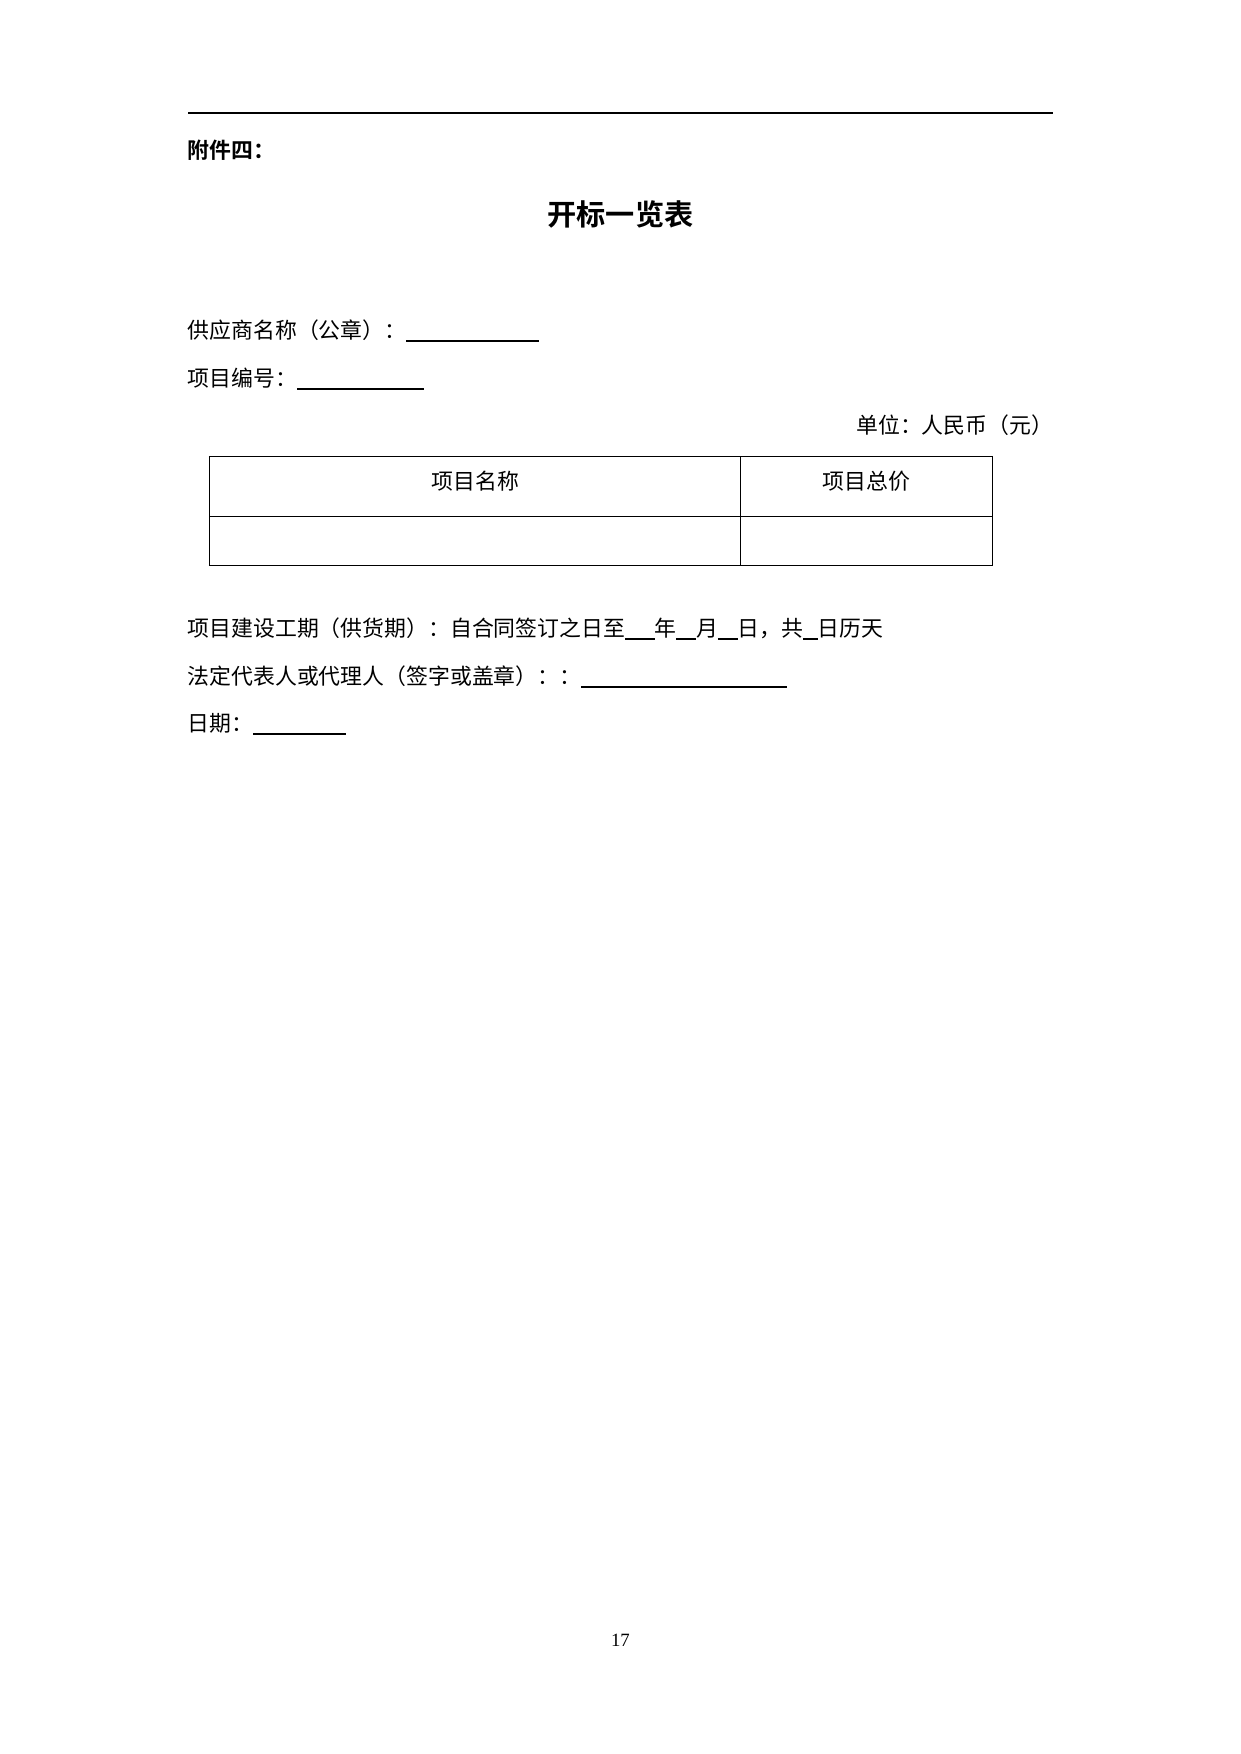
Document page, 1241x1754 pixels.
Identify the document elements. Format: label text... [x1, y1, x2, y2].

table_header 项目名称 [210, 457, 740, 516]
subtitle 附件四： [187, 133, 1053, 164]
text 单位：人民币（元） [187, 408, 1053, 440]
text 项目建设工期（供货期）：自合同签订之日至 年 月 日，共 日历天 [187, 611, 1053, 643]
text 日期： [187, 706, 1053, 738]
table_cell [210, 517, 740, 565]
text 供应商名称（公章）： [187, 313, 1053, 345]
table_header 项目总价 [741, 457, 992, 516]
text 法定代表人或代理人（签字或盖章）：： [187, 659, 1053, 690]
text 项目编号： [187, 361, 1053, 392]
table_cell [741, 517, 992, 565]
text 开标一览表 [187, 180, 1053, 245]
